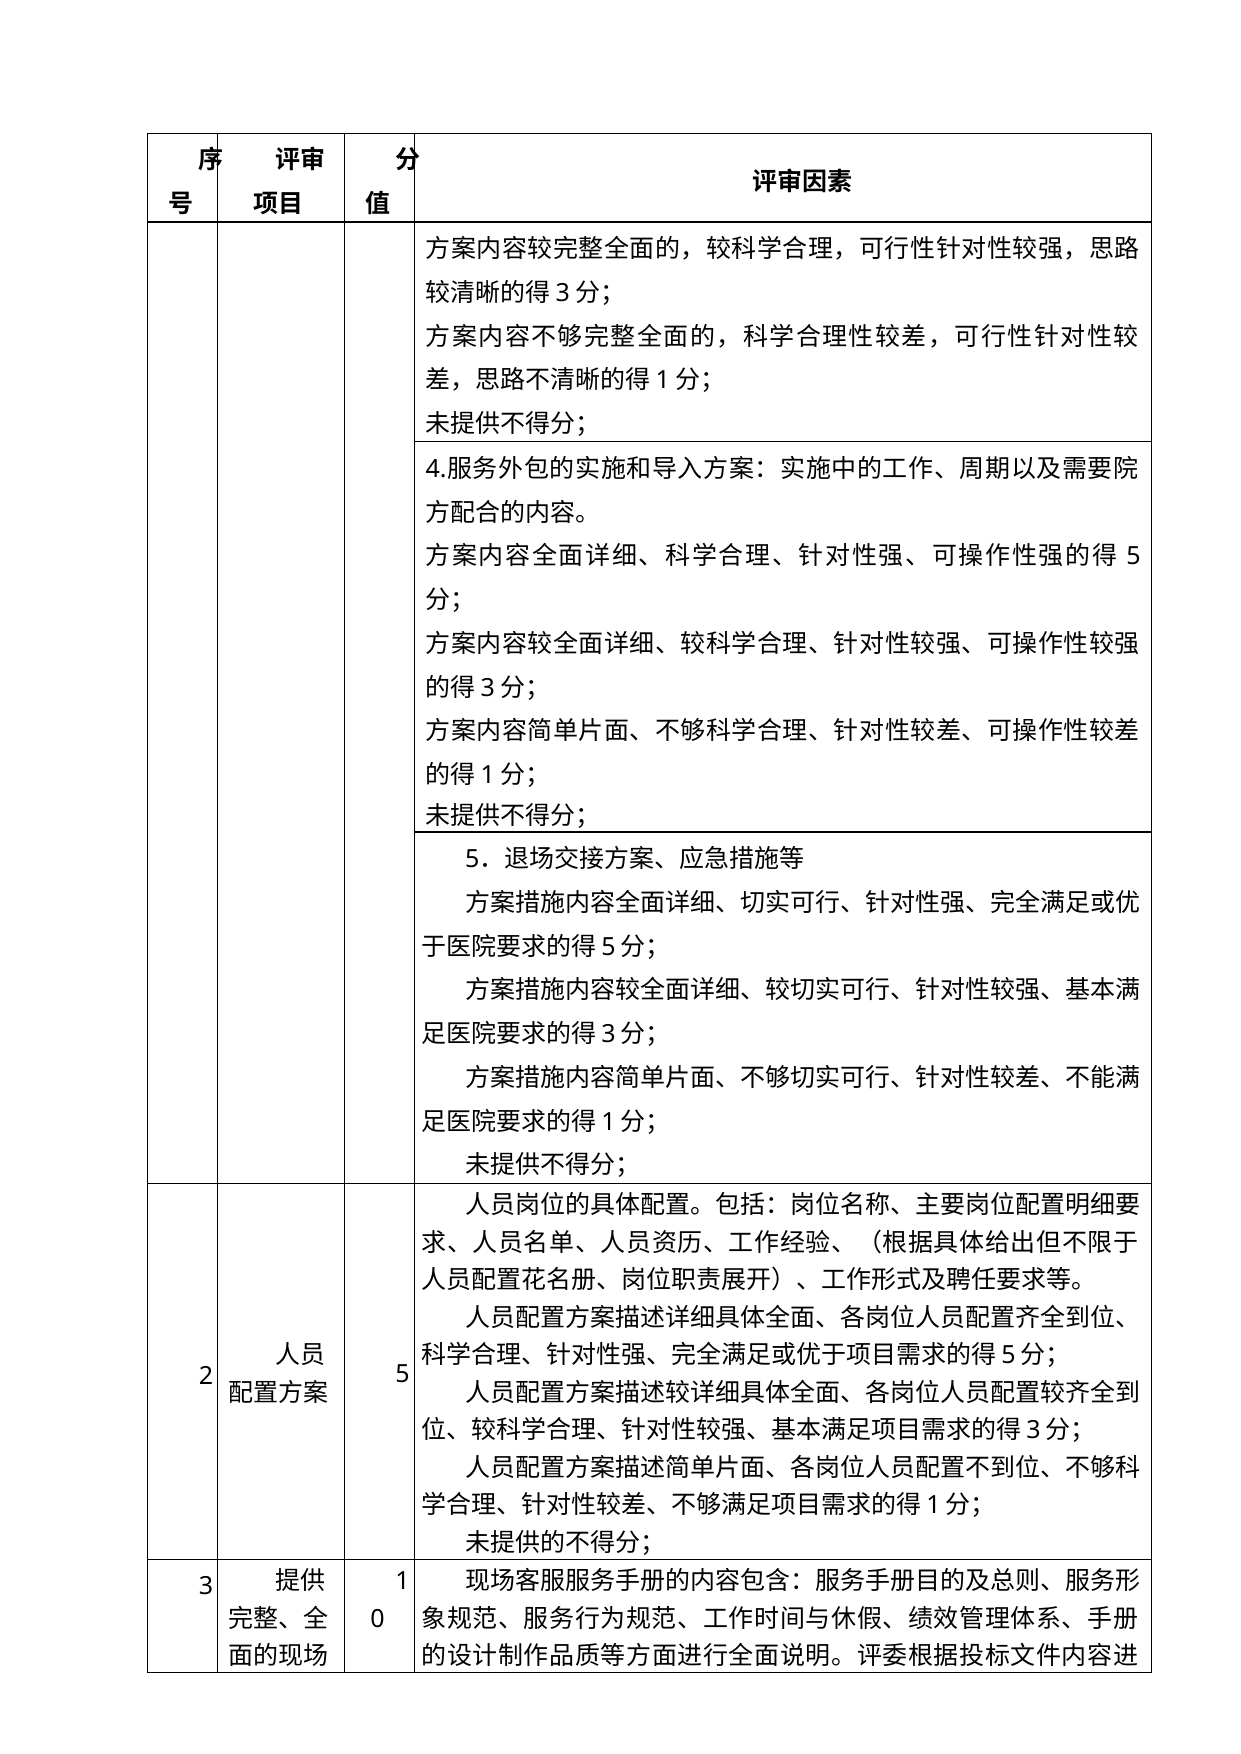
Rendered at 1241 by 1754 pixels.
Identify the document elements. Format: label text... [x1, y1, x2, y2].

table_cell 2 [148, 1184, 217, 1558]
table_cell 人员岗位的具体配置。包括：岗位名称、主要岗位配置明细要求、人员名单、人员资历、工作经验、（根据具体给出但不限于人员配置花名册、岗位职责展开）、工作形式及聘任要求等。 人员配置方案描述详细具体全面、各岗位人员配置齐全到位、科学合理、针对性强、完全满足或优于项目需求的得5分； 人员配置方案描述较详细具体全面、各岗位人员配置较齐全到位、较科学合理、针对性较强、基本满足项目需求的得3分； 人员配置方案描述简单片面、各岗位人员配置不到位、不够科学合理、针对性较差、不够满足项目需求的得1分； 未提供的不得分； [415, 1184, 1151, 1558]
table_cell 5．退场交接方案、应急措施等 方案措施内容全面详细、切实可行、针对性强、完全满足或优于医院要求的得5分； 方案措施内容较全面详细、较切实可行、针对性较强、基本满足医院要求的得3分； 方案措施内容简单片面、不够切实可行、针对性较差、不能满足医院要求的得1分； 未提供不得分； [415, 833, 1151, 1182]
table_cell 人员配置方案 [218, 1184, 344, 1558]
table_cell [415, 1560, 1151, 1672]
table_cell 10 [345, 1560, 414, 1672]
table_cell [415, 223, 1151, 441]
table_header 分值 [345, 134, 414, 221]
table_cell 5 [345, 1184, 414, 1558]
table_cell 提供完整、全面的现场客服手册 [218, 1560, 344, 1672]
table_header 评审项目 [218, 134, 344, 221]
table_cell 3 [148, 1560, 217, 1672]
table_header 评审因素 [415, 134, 1151, 221]
table_header 序号 [148, 134, 217, 221]
table_cell 4.服务外包的实施和导入方案：实施中的工作、周期以及需要院方配合的内容。 方案内容全面详细、科学合理、针对性强、可操作性强的得5分； 方案内容较全面详细、较科学合理、针对性较强、可操作性较强的得3分； 方案内容简单片面、不够科学合理、针对性较差、可操作性较差的得1分； 未提供不得分； [415, 442, 1151, 831]
